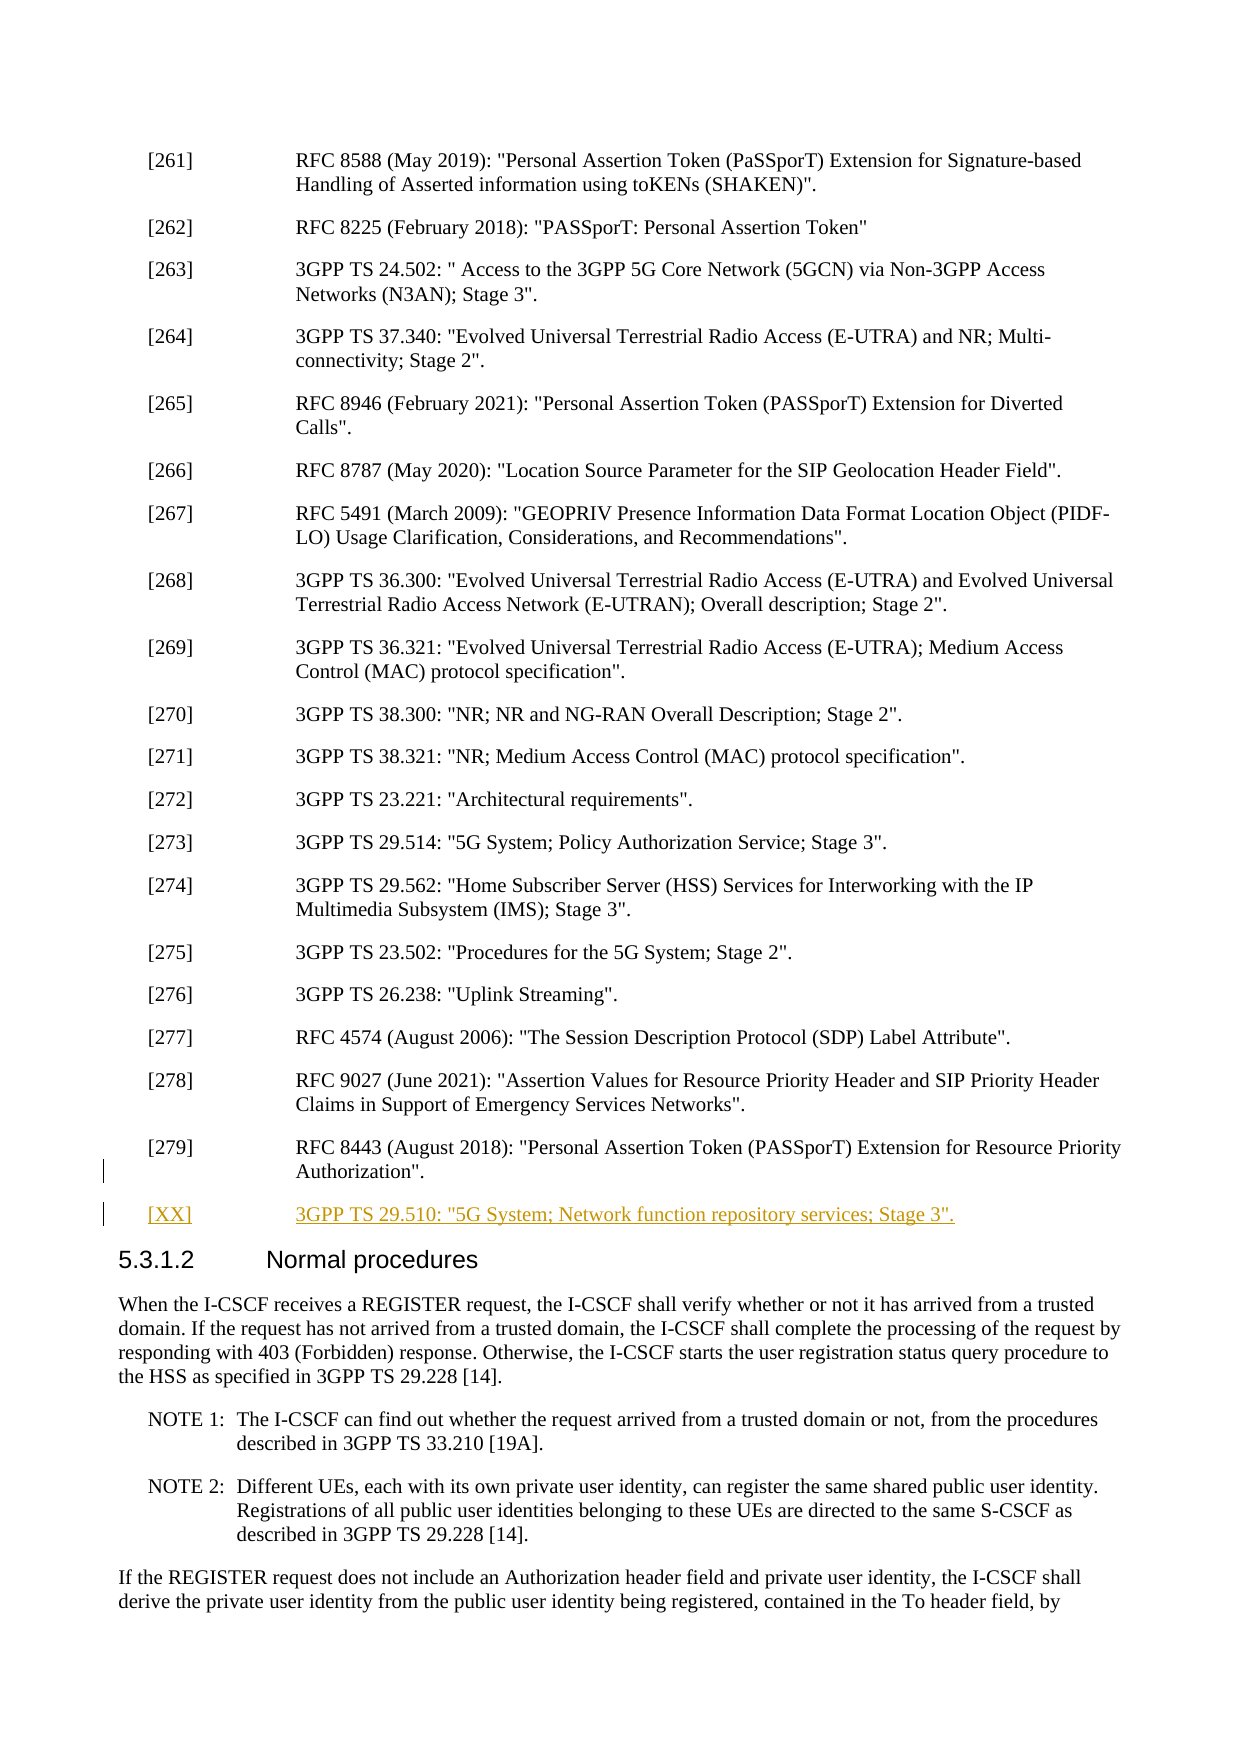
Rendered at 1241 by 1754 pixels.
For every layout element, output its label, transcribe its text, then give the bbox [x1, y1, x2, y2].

text [273] 3GPP TS 29.514: "5G System; Policy Authorization Service; Stage 3". [148, 830, 1122, 854]
text [266] RFC 8787 (May 2020): "Location Source Parameter for the SIP Geolocation Header Field". [148, 458, 1122, 482]
text NOTE 1: The I-CSCF can find out whether the request arrived from a trusted domain or not, from the procedures described in 3GPP TS 33.210 [19A]. [148, 1407, 1122, 1455]
text [271] 3GPP TS 38.321: "NR; Medium Access Control (MAC) protocol specification". [148, 744, 1122, 768]
text [268] 3GPP TS 36.300: "Evolved Universal Terrestrial Radio Access (E-UTRA) and Evolved Universal Terrestrial Radio Access Network (E-UTRAN); Overall description; Stage 2". [148, 568, 1122, 616]
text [118, 1565, 1122, 1613]
text [279] RFC 8443 (August 2018): "Personal Assertion Token (PASSporT) Extension for Resource Priority Authorization". [148, 1135, 1122, 1183]
text [270] 3GPP TS 38.300: "NR; NR and NG-RAN Overall Description; Stage 2". [148, 701, 1122, 726]
text [275] 3GPP TS 23.502: "Procedures for the 5G System; Stage 2". [148, 939, 1122, 964]
text [263] 3GPP TS 24.502: " Access to the 3GPP 5G Core Network (5GCN) via Non-3GPP Access Networks (N3AN); Stage 3". [148, 257, 1122, 306]
text [277] RFC 4574 (August 2006): "The Session Description Protocol (SDP) Label Attribute". [148, 1025, 1122, 1049]
text [264] 3GPP TS 37.340: "Evolved Universal Terrestrial Radio Access (E-UTRA) and NR; Multi-connectivity; Stage 2". [148, 324, 1122, 372]
text NOTE 2: Different UEs, each with its own private user identity, can register the same shared public user identity. Registrations of all public user identities belonging to these UEs are directed to the same S-CSCF as described in 3GPP TS 29.228 [14]. [148, 1474, 1122, 1546]
text [278] RFC 9027 (June 2021): "Assertion Values for Resource Priority Header and SIP Priority Header Claims in Support of Emergency Services Networks". [148, 1068, 1122, 1116]
text [265] RFC 8946 (February 2021): "Personal Assertion Token (PASSporT) Extension for Diverted Calls". [148, 391, 1122, 439]
text [262] RFC 8225 (February 2018): "PASSporT: Personal Assertion Token" [148, 214, 1122, 239]
text [269] 3GPP TS 36.321: "Evolved Universal Terrestrial Radio Access (E-UTRA); Medium Access Control (MAC) protocol specification". [148, 634, 1122, 683]
text [276] 3GPP TS 26.238: "Uplink Streaming". [148, 982, 1122, 1006]
text [272] 3GPP TS 23.221: "Architectural requirements". [148, 787, 1122, 811]
text [267] RFC 5491 (March 2009): "GEOPRIV Presence Information Data Format Location Object (PIDF-LO) Usage Clarification, Considerations, and Recommendations". [148, 501, 1122, 549]
text [261] RFC 8588 (May 2019): "Personal Assertion Token (PaSSporT) Extension for Signature-based Handling of Asserted information using toKENs (SHAKEN)". [148, 148, 1122, 196]
subtitle 5.3.1.2 Normal procedures [118, 1244, 1122, 1273]
text [274] 3GPP TS 29.562: "Home Subscriber Server (HSS) Services for Interworking with the IP Multimedia Subsystem (IMS); Stage 3". [148, 873, 1122, 921]
text When the I-CSCF receives a REGISTER request, the I-CSCF shall verify whether or not it has arrived from a trusted domain. If the request has not arrived from a trusted domain, the I-CSCF shall complete the processing of the request by responding with 403 (Forbidden) response. Otherwise, the I-CSCF starts the user registration status query procedure to the HSS as specified in 3GPP TS 29.228 [14]. [118, 1292, 1122, 1388]
